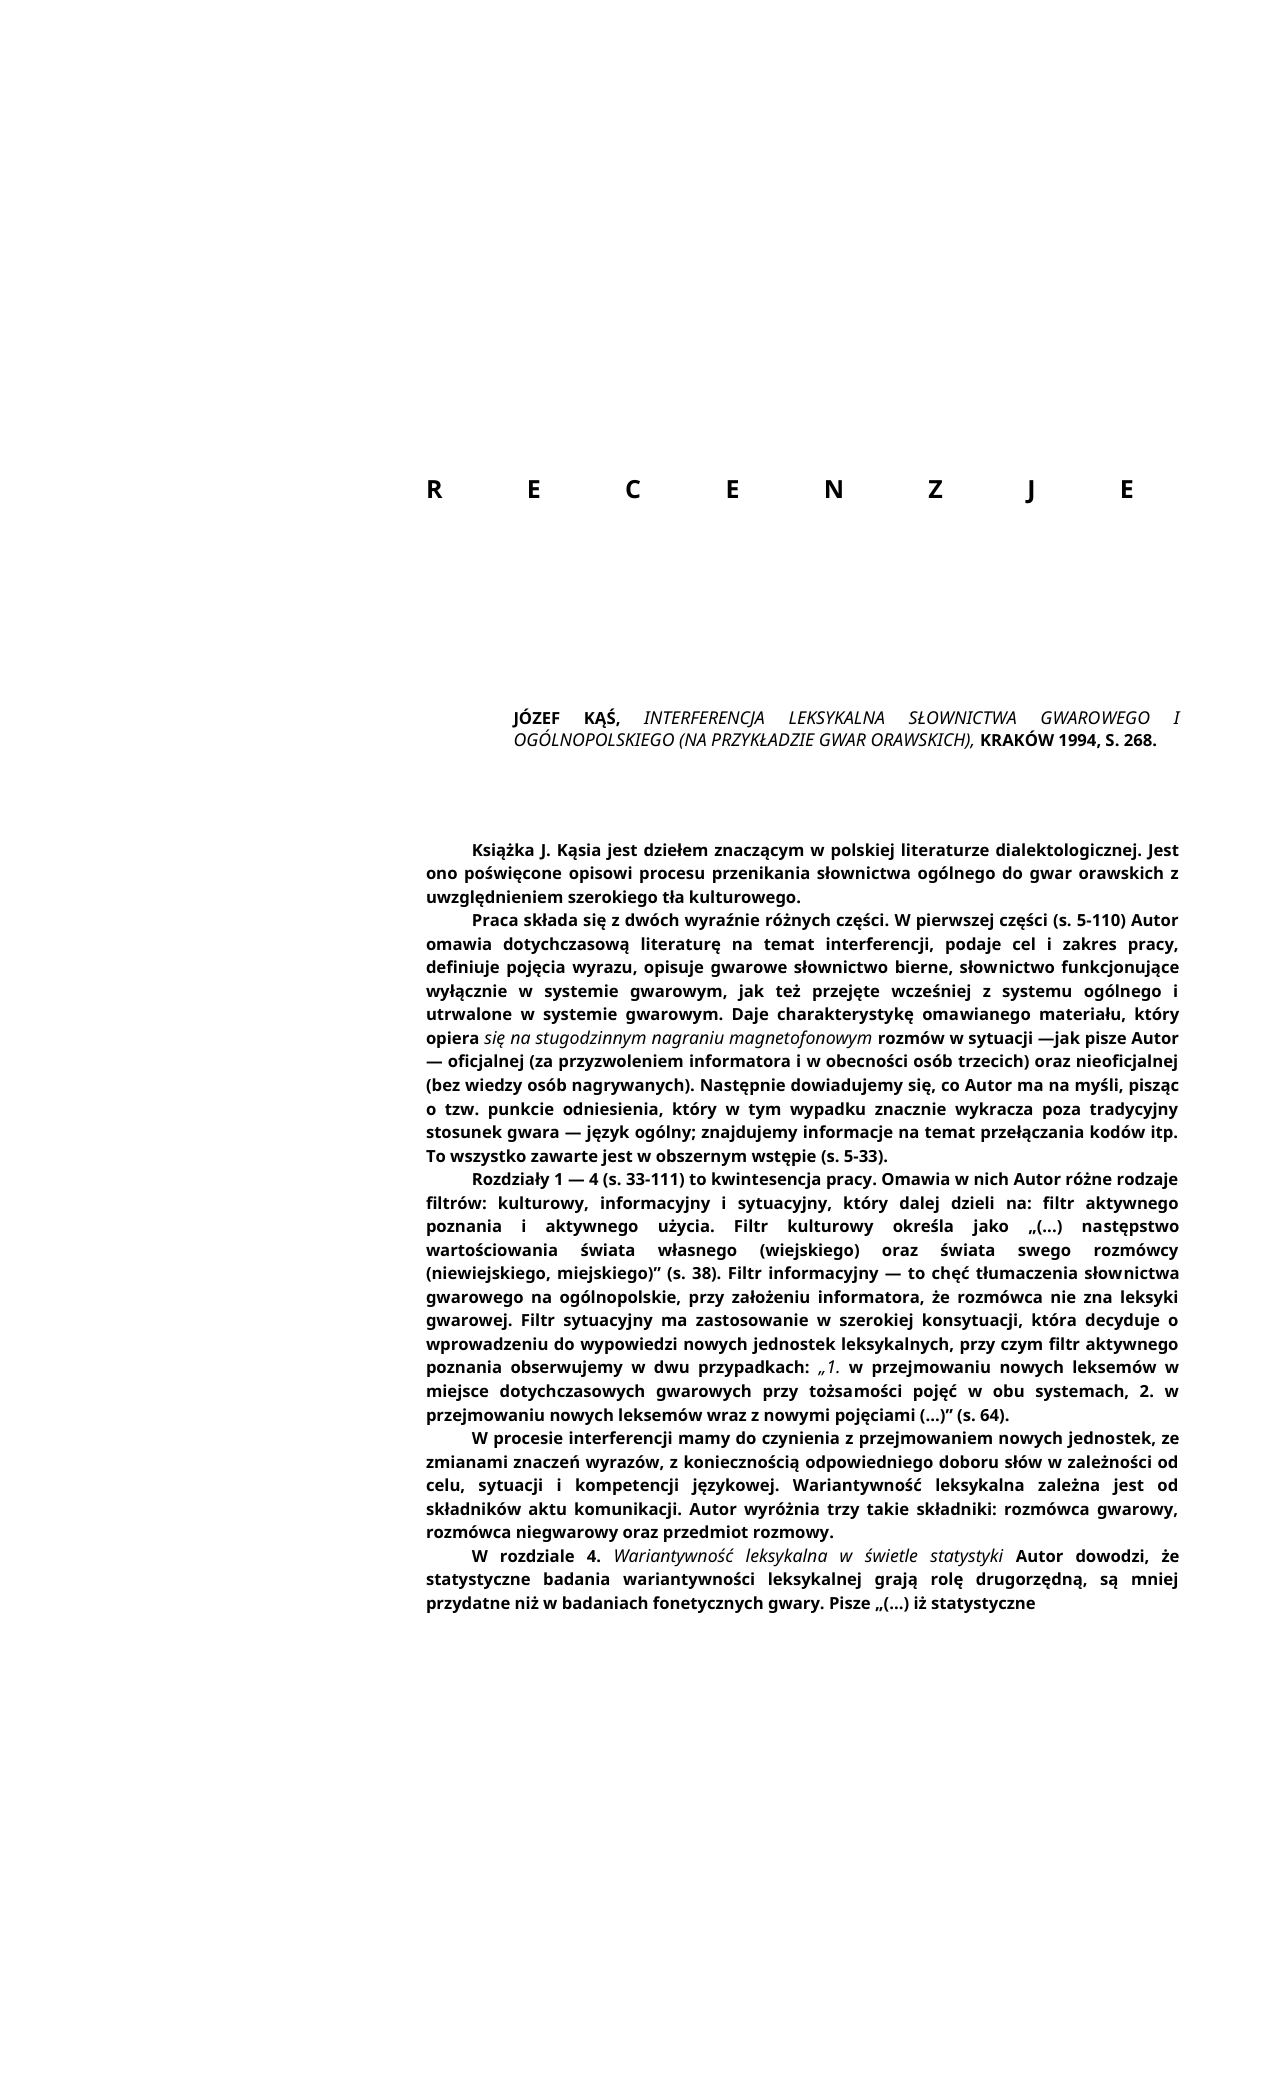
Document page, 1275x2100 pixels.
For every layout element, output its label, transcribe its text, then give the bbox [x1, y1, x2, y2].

text W rozdziale 4. Wariantywność leksykalna w świetle statystyki Autor dowodzi, że statystyczne badania wariantywności leksykalnej grają rolę drugorzędną, są mniej przydatne niż w badaniach fonetycznych gwary. Pisze „(...) iż statystyczne [426, 1543, 1179, 1614]
text Rozdziały 1 — 4 (s. 33-111) to kwintesencja pracy. Omawia w nich Autor różne rodzaje filtrów: kulturowy, informacyjny i sytuacyjny, który dalej dzieli na: filtr aktywnego poznania i aktywnego użycia. Filtr kulturowy określa jako „(...) następstwo wartościowania świata własnego (wiejskiego) oraz świata swego rozmówcy (niewiejskiego, miejskiego)” (s. 38). Filtr informacyjny — to chęć tłumaczenia słownictwa gwarowego na ogólnopolskie, przy założeniu informatora, że rozmówca nie zna leksyki gwarowej. Filtr sytuacyjny ma zastosowanie w szerokiej konsytuacji, która decyduje o wprowadzeniu do wypowiedzi nowych jednostek leksykalnych, przy czym filtr aktywnego poznania obserwujemy w dwu przypadkach: „1. w przejmowaniu nowych leksemów w miejsce dotychczasowych gwarowych przy tożsamości pojęć w obu systemach, 2. w przejmowaniu nowych leksemów wraz z nowymi pojęciami (...)” (s. 64). [426, 1167, 1179, 1426]
text W procesie interferencji mamy do czynienia z przejmowaniem nowych jednostek, ze zmianami znaczeń wyrazów, z koniecznością odpowiedniego doboru słów w zależności od celu, sytuacji i kompetencji językowej. Wariantywność leksykalna zależna jest od składników aktu komunikacji. Autor wyróżnia trzy takie składniki: rozmówca gwarowy, rozmówca niegwarowy oraz przedmiot rozmowy. [426, 1426, 1179, 1543]
text JÓZEF KĄŚ, INTERFERENCJA LEKSYKALNA SŁOWNICTWA GWAROWEGO I OGÓLNOPOLSKIEGO (NA PRZYKŁADZIE GWAR ORAWSKICH), KRAKÓW 1994, S. 268. [513, 706, 1179, 751]
text RECENZJE [426, 479, 1134, 504]
text Książka J. Kąsia jest dziełem znaczącym w polskiej literaturze dialektologicznej. Jest ono poświęcone opisowi procesu przenikania słownictwa ogólnego do gwar orawskich z uwzględnieniem szerokiego tła kulturowego. [426, 837, 1179, 908]
text Praca składa się z dwóch wyraźnie różnych części. W pierwszej części (s. 5-110) Autor omawia dotychczasową literaturę na temat interferencji, podaje cel i zakres pracy, definiuje pojęcia wyrazu, opisuje gwarowe słownictwo bierne, słownictwo funkcjonujące wyłącznie w systemie gwarowym, jak też przejęte wcześniej z systemu ogólnego i utrwalone w systemie gwarowym. Daje charakterystykę omawianego materiału, który opiera się na stugodzinnym nagraniu magnetofonowym rozmów w sytuacji —jak pisze Autor — oficjalnej (za przyzwoleniem informatora i w obecności osób trzecich) oraz nieoficjalnej (bez wiedzy osób nagrywanych). Następnie dowiadujemy się, co Autor ma na myśli, pisząc o tzw. punkcie odniesienia, który w tym wypadku znacznie wykracza poza tradycyjny stosunek gwara — język ogólny; znajdujemy informacje na temat przełączania kodów itp. To wszystko zawarte jest w obszernym wstępie (s. 5-33). [426, 908, 1179, 1167]
